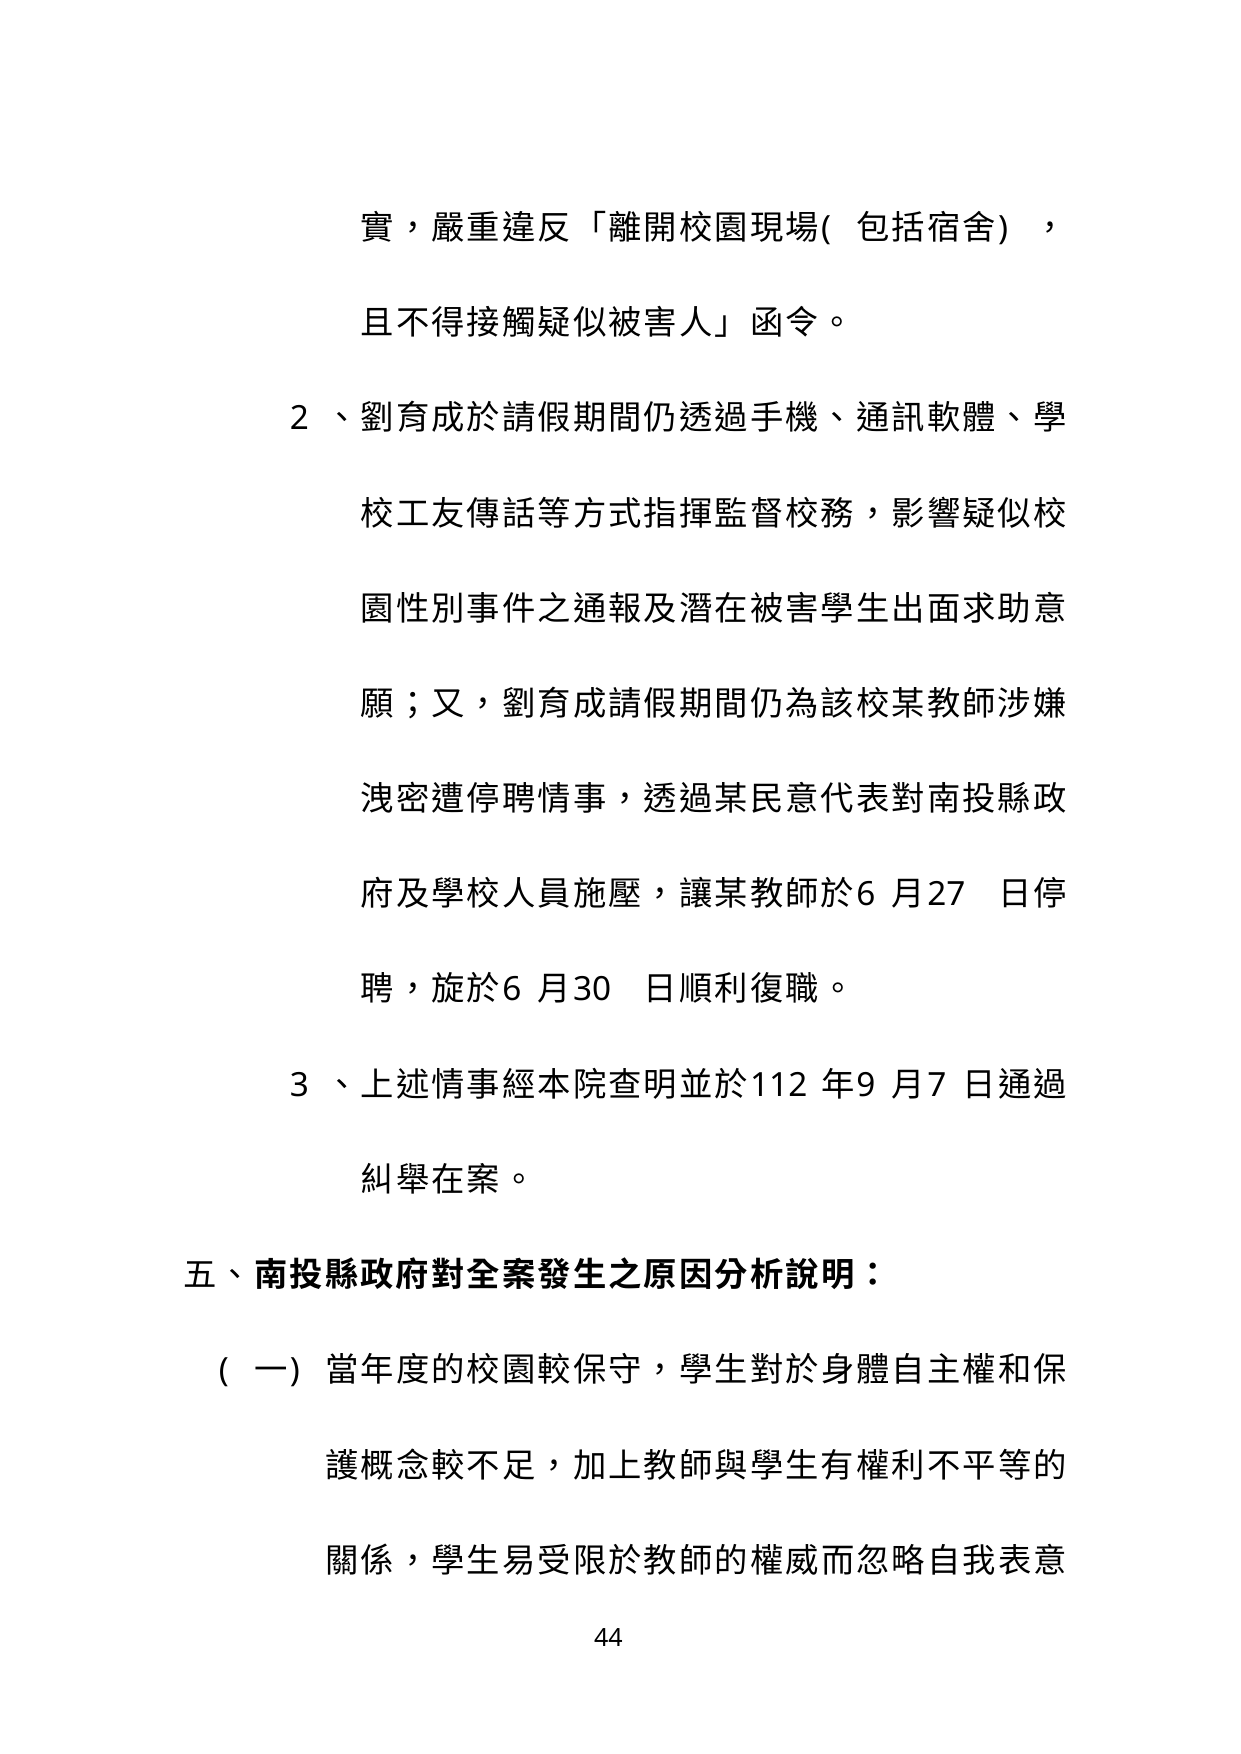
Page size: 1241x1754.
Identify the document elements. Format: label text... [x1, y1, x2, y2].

subtitle 南投縣政府對全案發生之原因分析說明： [183, 1224, 1069, 1320]
subtitle 當年度的校園較保守，學生對於身體自主權和保護概念較不足，加上教師與學生有權利不平等的關係，學生易受限於教師的權威而忽略自我表意權。 [219, 1320, 1069, 1605]
subtitle 上述情事經本院查明並於112年9月7日通過糾舉在案。 [272, 1034, 1069, 1224]
subtitle 劉育成於接受南投縣政府性平會調查訪談後，透過ㄔ師聯繫投訴學生及其家長，意圖掩蓋事實，嚴重違反「離開校園現場(包括宿舍)，且不得接觸疑似被害人」函令。 [272, 177, 1069, 368]
subtitle 劉育成於請假期間仍透過手機、通訊軟體、學校工友傳話等方式指揮監督校務，影響疑似校園性別事件之通報及潛在被害學生出面求助意願；又，劉育成請假期間仍為該校某教師涉嫌洩密遭停聘情事，透過某民意代表對南投縣政府及學校人員施壓，讓某教師於6月27日停聘，旋於6月30日順利復職。 [272, 368, 1069, 1034]
